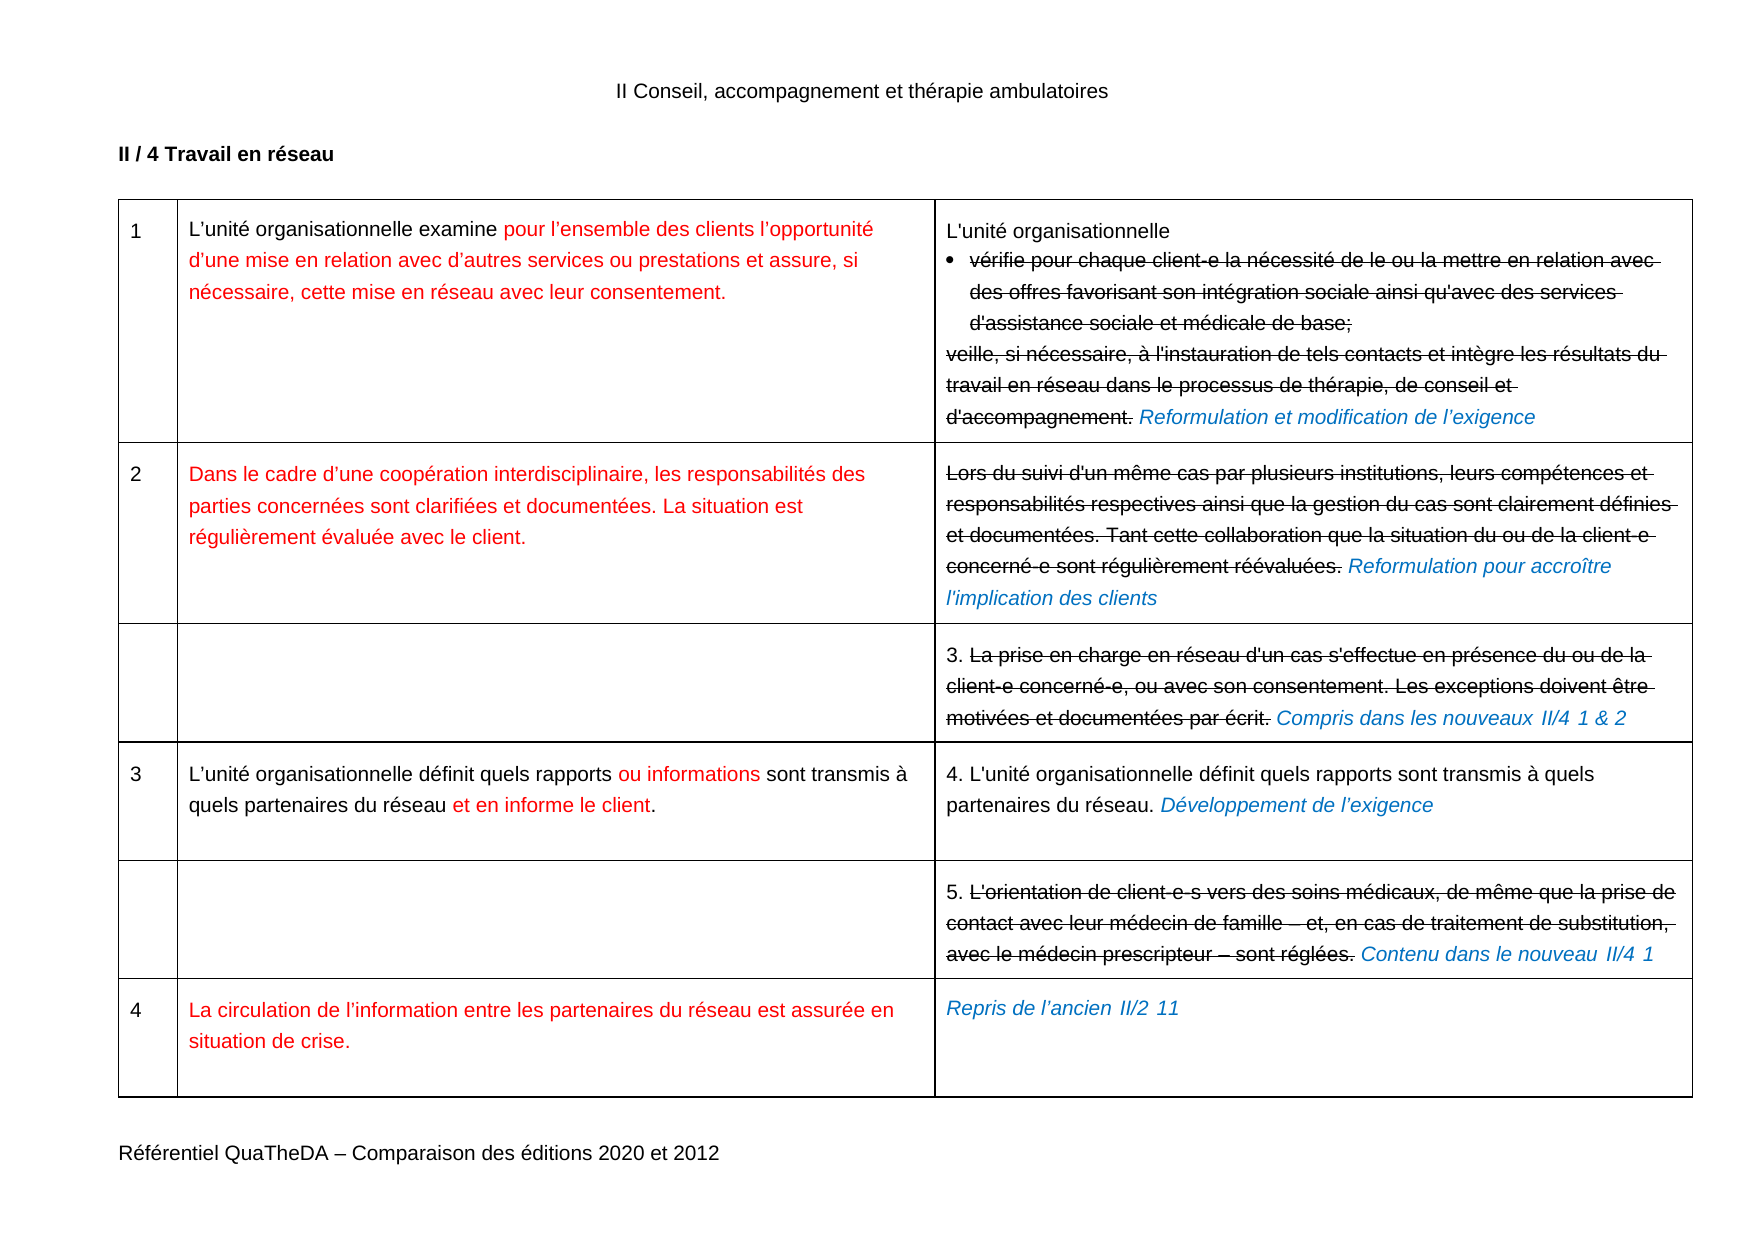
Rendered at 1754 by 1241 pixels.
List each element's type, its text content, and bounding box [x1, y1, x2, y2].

table_cell 2 [119, 443, 177, 623]
table_header L'unité organisationnelle vérifie pour chaque client-e la nécessité de le ou la mettre en relation avec des offres favorisant son intégration sociale ainsi qu'avec des services d'assistance sociale et médicale de base; veille, si nécessaire, à l'instauration de tels contacts et intègre les résultats du travail en réseau dans le processus de thérapie, de conseil et d'accompagnement. Reformulation et modification de l’exigence [936, 200, 1692, 442]
table_cell 3 [119, 743, 177, 860]
table_cell L’unité organisationnelle définit quels rapports ou informations sont transmis à quels partenaires du réseau et en informe le client. [178, 743, 934, 860]
table_cell [178, 861, 934, 978]
table_cell [178, 624, 934, 741]
table_cell [119, 624, 177, 741]
table_cell 4. L'unité organisationnelle définit quels rapports sont transmis à quels partenaires du réseau. Développement de l’exigence [936, 743, 1692, 860]
table_cell 3. La prise en charge en réseau d'un cas s'effectue en présence du ou de la client-e concerné-e, ou avec son consentement. Les exceptions doivent être motivées et documentées par écrit. Compris dans les nouveaux II/4 1 & 2 [936, 624, 1692, 741]
table_cell Dans le cadre d’une coopération interdisciplinaire, les responsabilités des parties concernées sont clarifiées et documentées. La situation est régulièrement évaluée avec le client. [178, 443, 934, 623]
table_header L’unité organisationnelle examine pour l’ensemble des clients l’opportunité d’une mise en relation avec d’autres services ou prestations et assure, si nécessaire, cette mise en réseau avec leur consentement. [178, 200, 934, 442]
subtitle II / 4 Travail en réseau [118, 136, 1665, 168]
table_cell Lors du suivi d'un même cas par plusieurs institutions, leurs compétences et responsabilités respectives ainsi que la gestion du cas sont clairement définies et documentées. Tant cette collaboration que la situation du ou de la client-e concerné-e sont régulièrement réévaluées. Reformulation pour accroître l'implication des clients [936, 443, 1692, 623]
table_header 1 [119, 200, 177, 442]
table_cell [119, 861, 177, 978]
table_cell Repris de l’ancien II/2 11 [936, 979, 1692, 1096]
table_cell 5. L'orientation de client-e-s vers des soins médicaux, de même que la prise de contact avec leur médecin de famille – et, en cas de traitement de substitution, avec le médecin prescripteur – sont réglées. Contenu dans le nouveau II/4 1 [936, 861, 1692, 978]
table_cell 4 [119, 979, 177, 1096]
table_cell La circulation de l’information entre les partenaires du réseau est assurée en situation de crise. [178, 979, 934, 1096]
